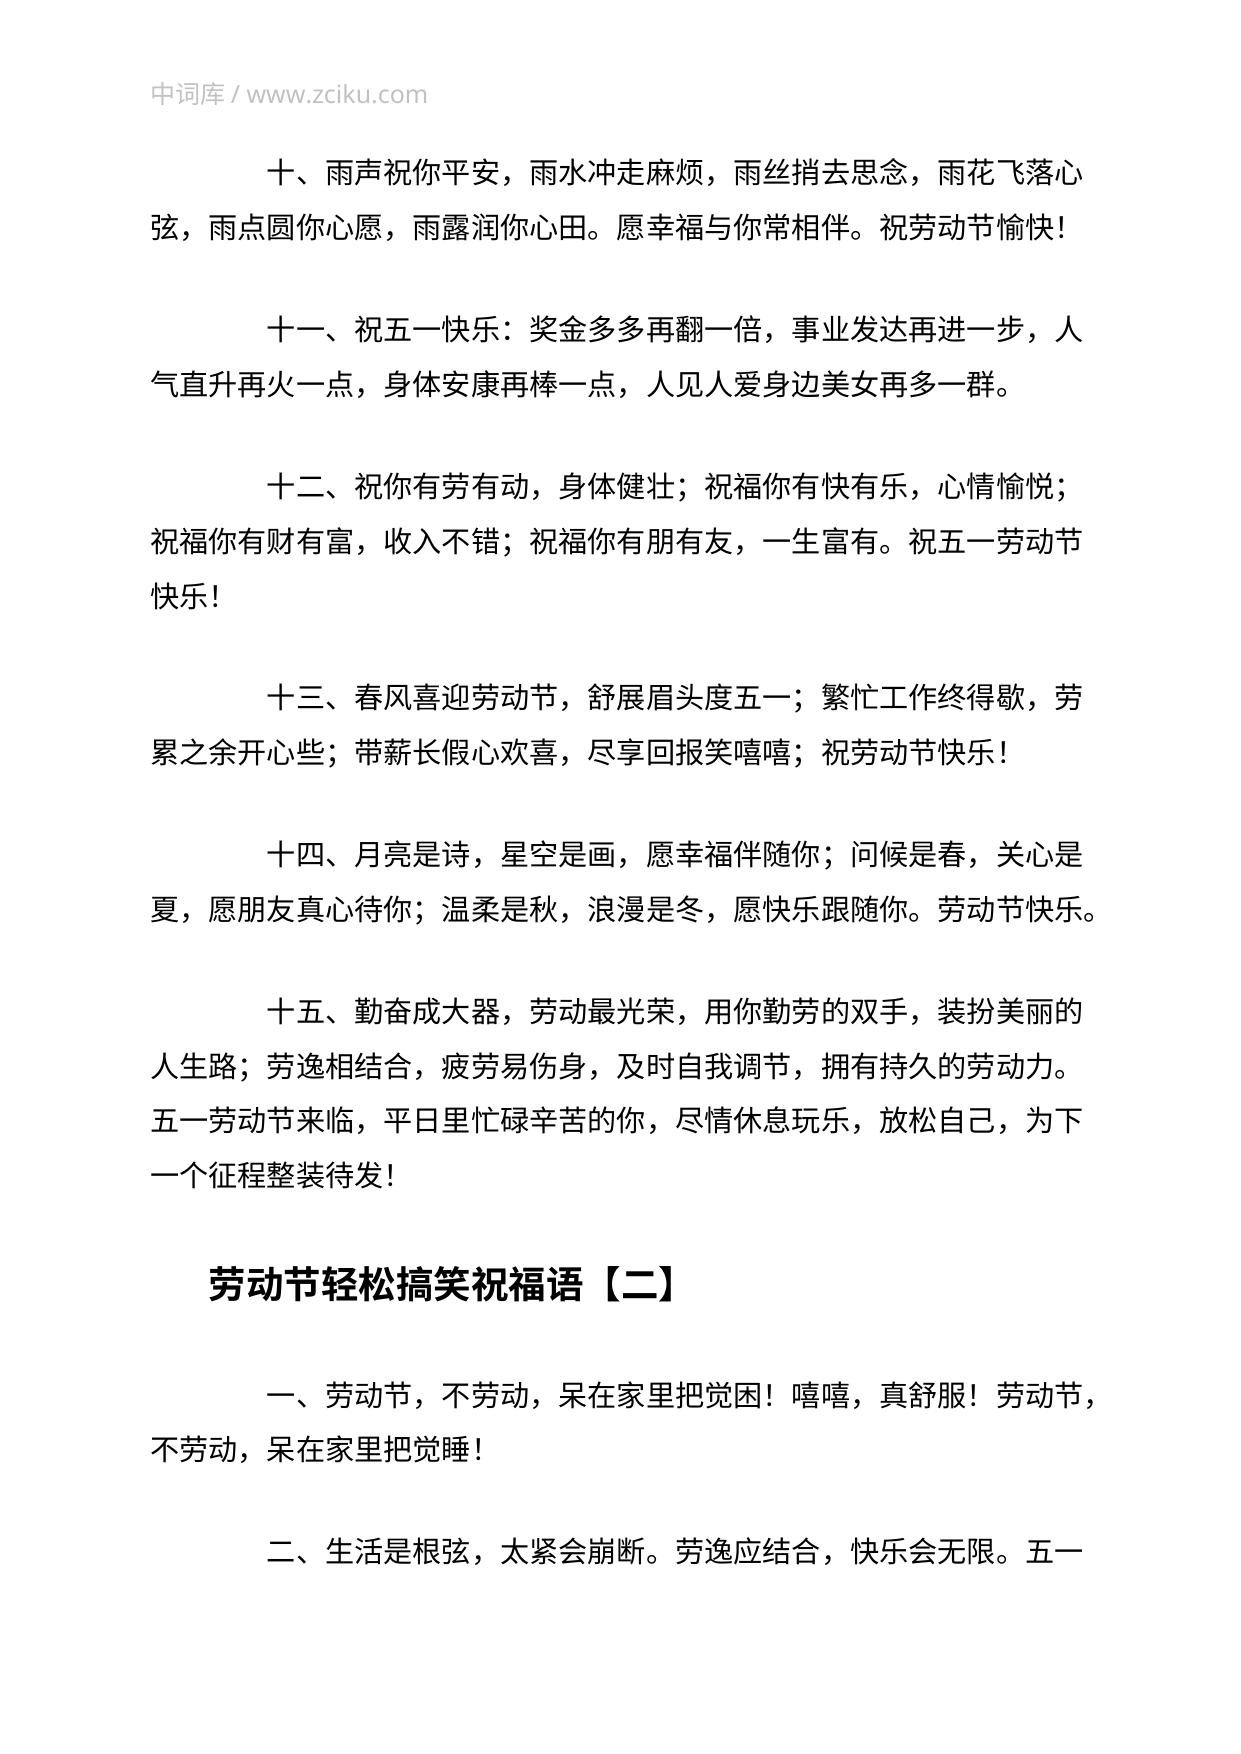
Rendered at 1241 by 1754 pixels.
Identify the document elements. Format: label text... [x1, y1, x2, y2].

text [150, 1529, 1090, 1571]
text 十三、春风喜迎劳动节，舒展眉头度五一；繁忙工作终得歇，劳累之余开心些；带薪长假心欢喜，尽享回报笑嘻嘻；祝劳动节快乐！ [150, 675, 1090, 772]
text 一、劳动节，不劳动，呆在家里把觉困！嘻嘻，真舒服！劳动节，不劳动，呆在家里把觉睡！ [150, 1372, 1090, 1469]
text 十四、月亮是诗，星空是画，愿幸福伴随你；问候是春，关心是夏，愿朋友真心待你；温柔是秋，浪漫是冬，愿快乐跟随你。劳动节快乐。 [150, 832, 1090, 929]
text 十一、祝五一快乐：奖金多多再翻一倍，事业发达再进一步，人气直升再火一点，身体安康再棒一点，人见人爱身边美女再多一群。 [150, 307, 1090, 404]
text 十五、勤奋成大器，劳动最光荣，用你勤劳的双手，装扮美丽的人生路；劳逸相结合，疲劳易伤身，及时自我调节，拥有持久的劳动力。五一劳动节来临，平日里忙碌辛苦的你，尽情休息玩乐，放松自己，为下一个征程整装待发！ [150, 988, 1090, 1195]
text 劳动节轻松搞笑祝福语【二】 [150, 1255, 1090, 1309]
text 十、雨声祝你平安，雨水冲走麻烦，雨丝捎去思念，雨花飞落心弦，雨点圆你心愿，雨露润你心田。愿幸福与你常相伴。祝劳动节愉快！ [150, 150, 1090, 247]
text 十二、祝你有劳有动，身体健壮；祝福你有快有乐，心情愉悦；祝福你有财有富，收入不错；祝福你有朋有友，一生富有。祝五一劳动节快乐！ [150, 463, 1090, 615]
